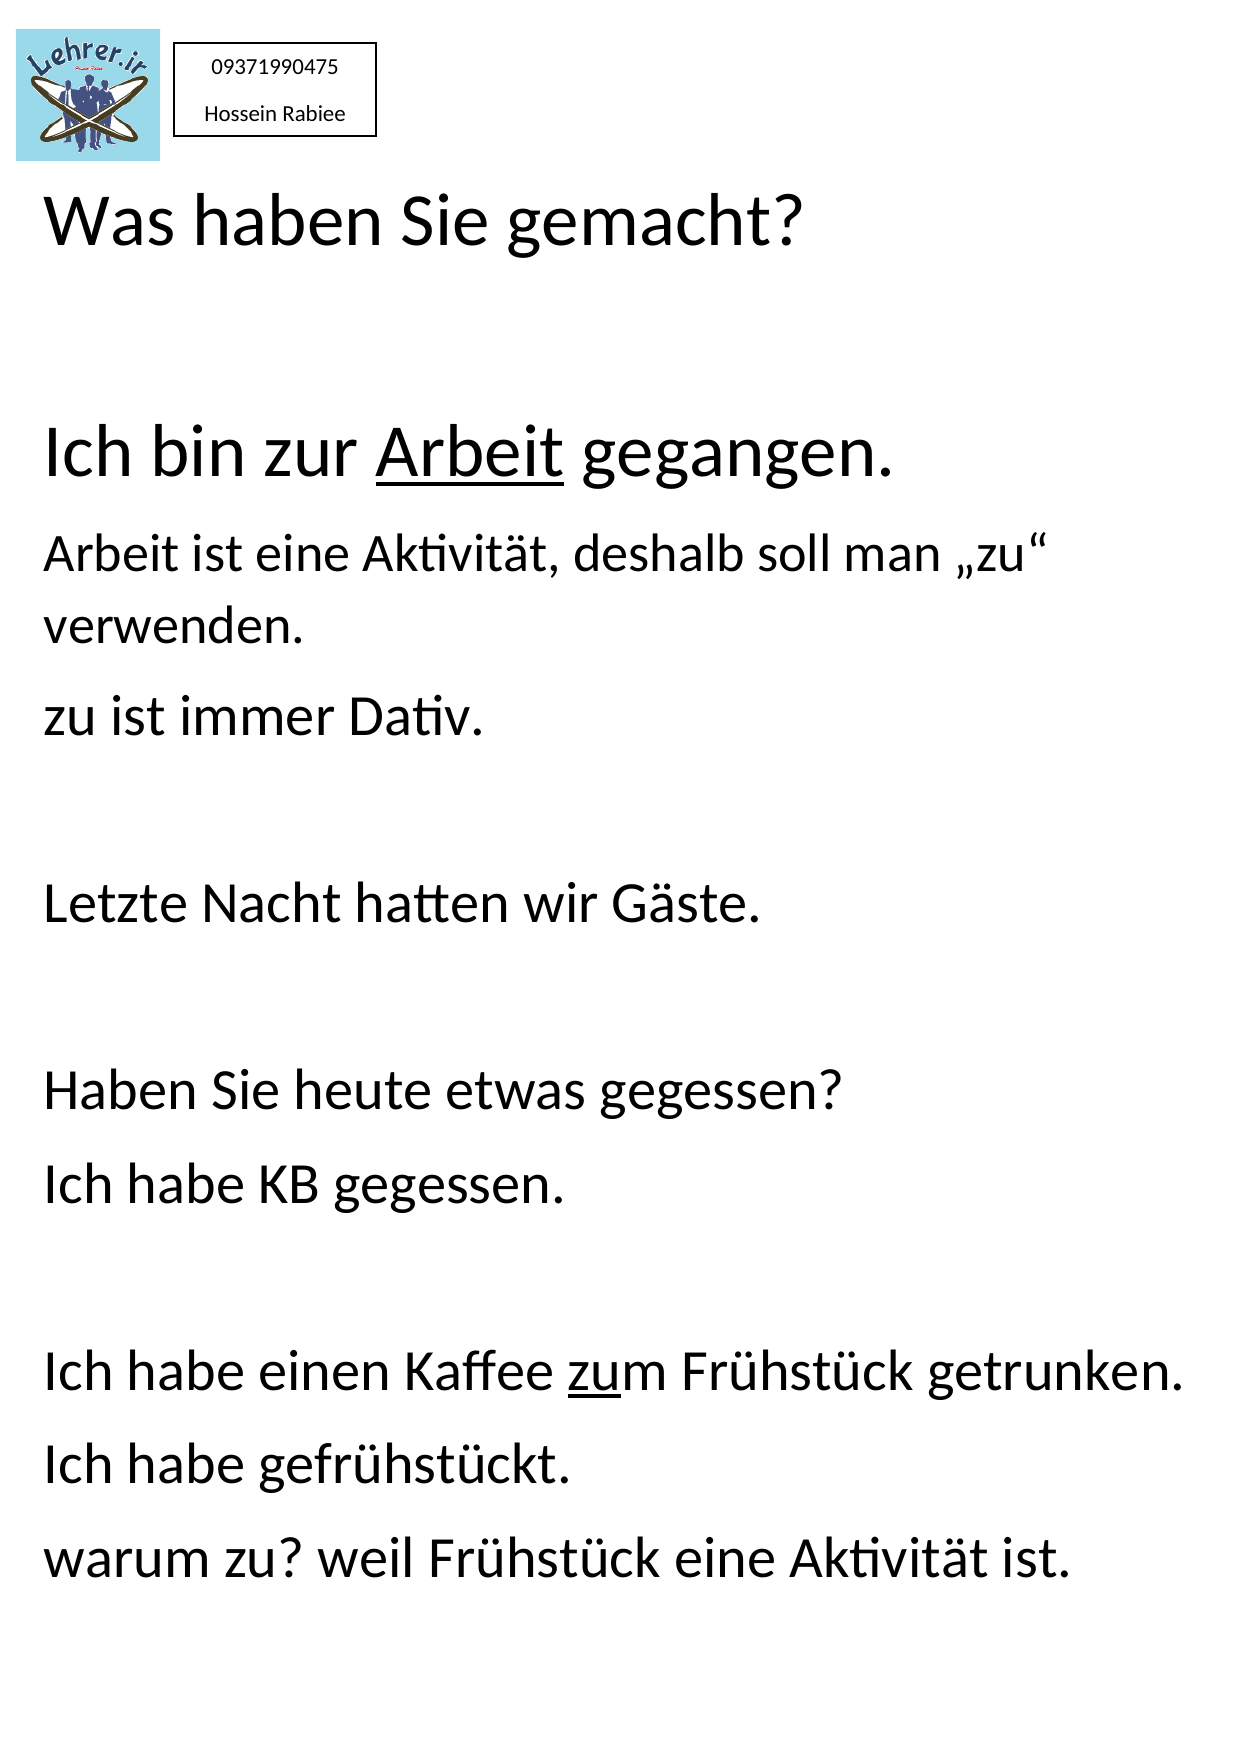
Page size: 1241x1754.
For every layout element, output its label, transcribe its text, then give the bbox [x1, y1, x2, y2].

text Was haben Sie gemacht? [43, 173, 1210, 264]
picture [15, 29, 161, 161]
text Letzte Nacht hatten wir Gäste. [43, 866, 1210, 937]
text Ich habe gefrühstückt. [43, 1427, 1210, 1498]
text Arbeit ist eine Aktivität, deshalb soll man „zu“ verwenden. [43, 519, 1210, 657]
text zu ist immer Dativ. [43, 679, 1210, 750]
text Ich habe KB gegessen. [43, 1146, 1210, 1218]
text Ich bin zur Arbeit gegangen. [43, 404, 1210, 495]
text warum zu? weil Frühstück eine Aktivität ist. [43, 1521, 1210, 1592]
text Haben Sie heute etwas gegessen? [43, 1053, 1210, 1124]
text Ich habe einen Kaffee zum Frühstück getrunken. [43, 1333, 1210, 1405]
